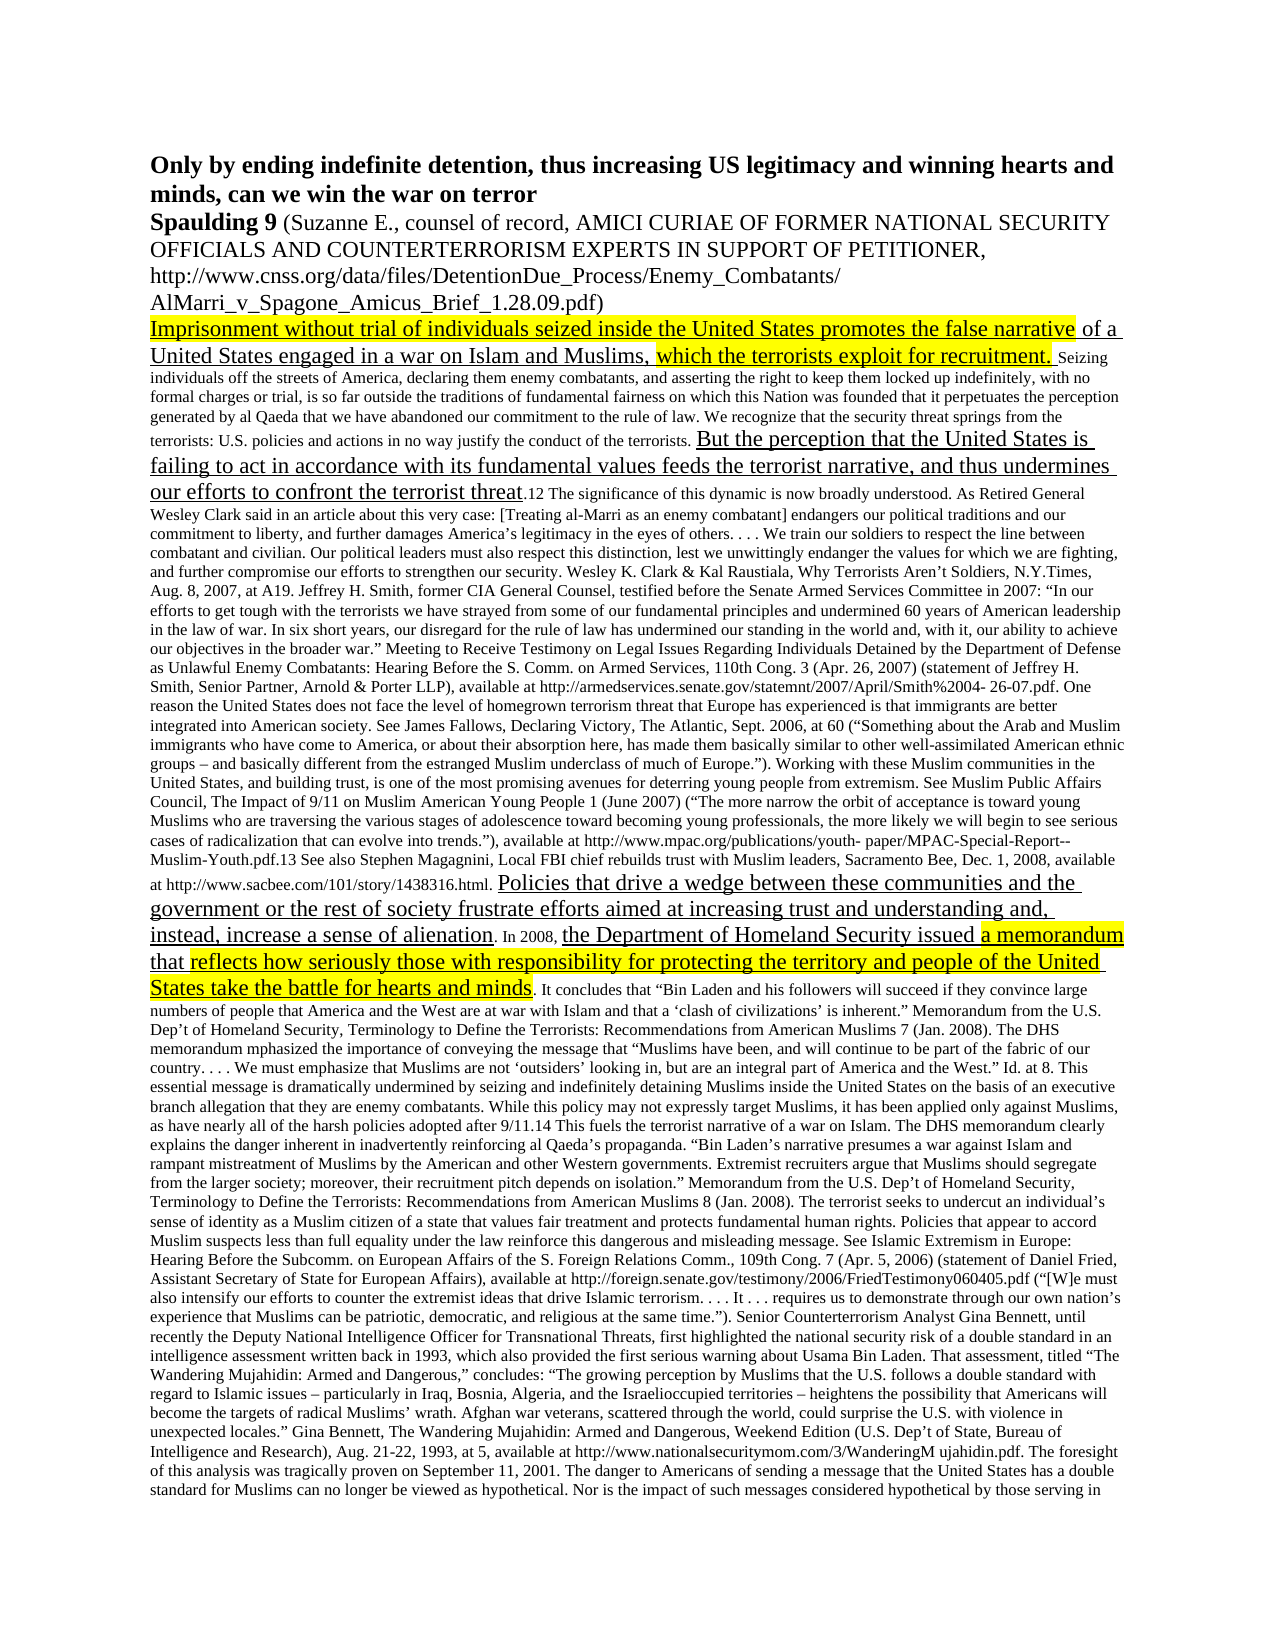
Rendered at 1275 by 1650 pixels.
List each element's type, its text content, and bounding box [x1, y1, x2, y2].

text Spaulding 9 (Suzanne E., counsel of record, AMICI CURIAE OF FORMER NATIONAL SECURITY OFFICIALS AND COUNTERTERRORISM EXPERTS IN SUPPORT OF PETITIONER, http://www.cnss.org/data/files/DetentionDue_Process/Enemy_Combatants/AlMarri_v_Spagone_Amicus_Brief_1.28.09.pdf) [150, 207, 1125, 315]
subtitle Only by ending indefinite detention, thus increasing US legitimacy and winning hearts and minds, can we win the war on terror [150, 150, 1125, 207]
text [150, 315, 1125, 1499]
